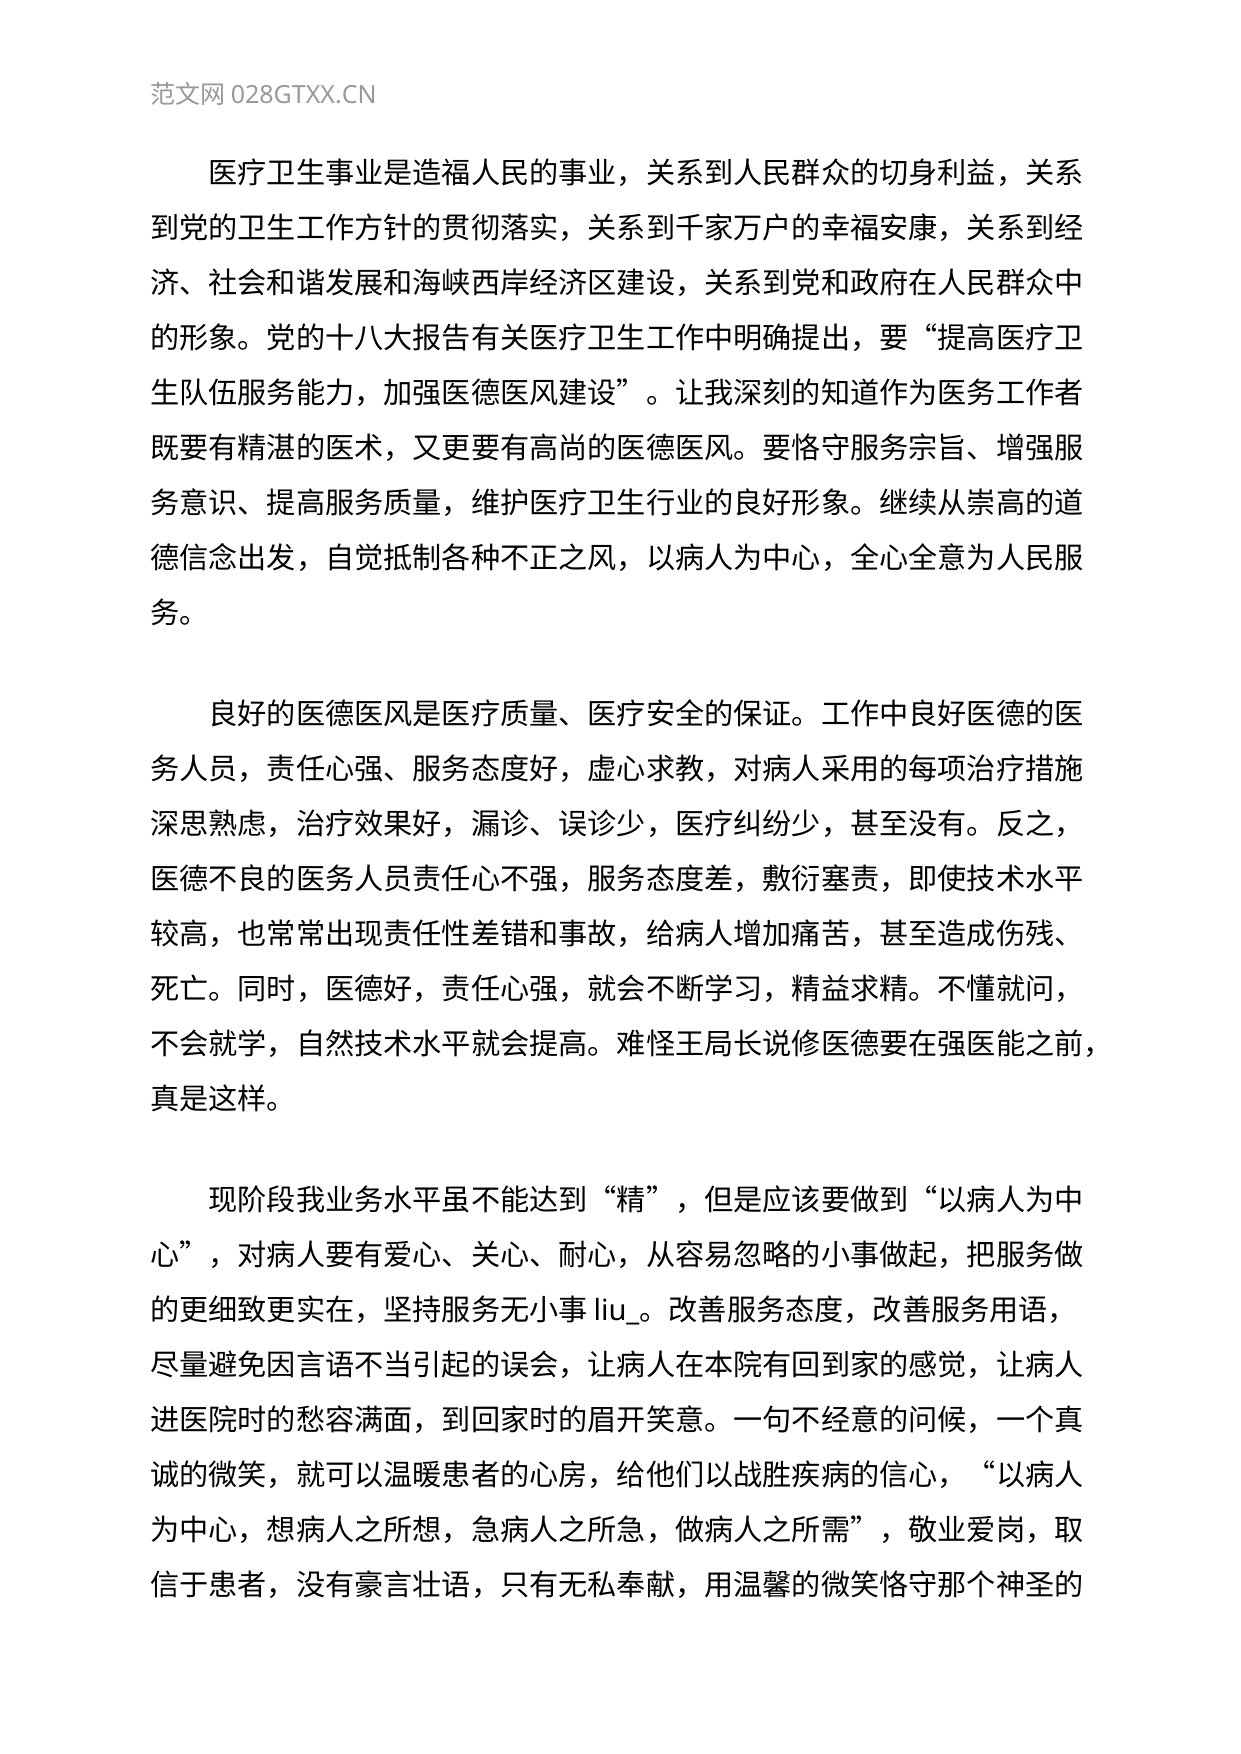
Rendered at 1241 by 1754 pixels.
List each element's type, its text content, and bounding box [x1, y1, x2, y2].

text 良好的医德医风是医疗质量、医疗安全的保证。工作中良好医德的医务人员，责任心强、服务态度好，虚心求教，对病人采用的每项治疗措施深思熟虑，治疗效果好，漏诊、误诊少，医疗纠纷少，甚至没有。反之，医德不良的医务人员责任心不强，服务态度差，敷衍塞责，即使技术水平较高，也常常出现责任性差错和事故，给病人增加痛苦，甚至造成伤残、死亡。同时，医德好，责任心强，就会不断学习，精益求精。不懂就问，不会就学，自然技术水平就会提高。难怪王局长说修医德要在强医能之前，真是这样。 [150, 691, 1090, 1117]
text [150, 1177, 1090, 1604]
text 医疗卫生事业是造福人民的事业，关系到人民群众的切身利益，关系到党的卫生工作方针的贯彻落实，关系到千家万户的幸福安康，关系到经济、社会和谐发展和海峡西岸经济区建设，关系到党和政府在人民群众中的形象。党的十八大报告有关医疗卫生工作中明确提出，要“提高医疗卫生队伍服务能力，加强医德医风建设”。让我深刻的知道作为医务工作者既要有精湛的医术，又更要有高尚的医德医风。要恪守服务宗旨、增强服务意识、提高服务质量，维护医疗卫生行业的良好形象。继续从崇高的道德信念出发，自觉抵制各种不正之风，以病人为中心，全心全意为人民服务。 [150, 150, 1090, 631]
